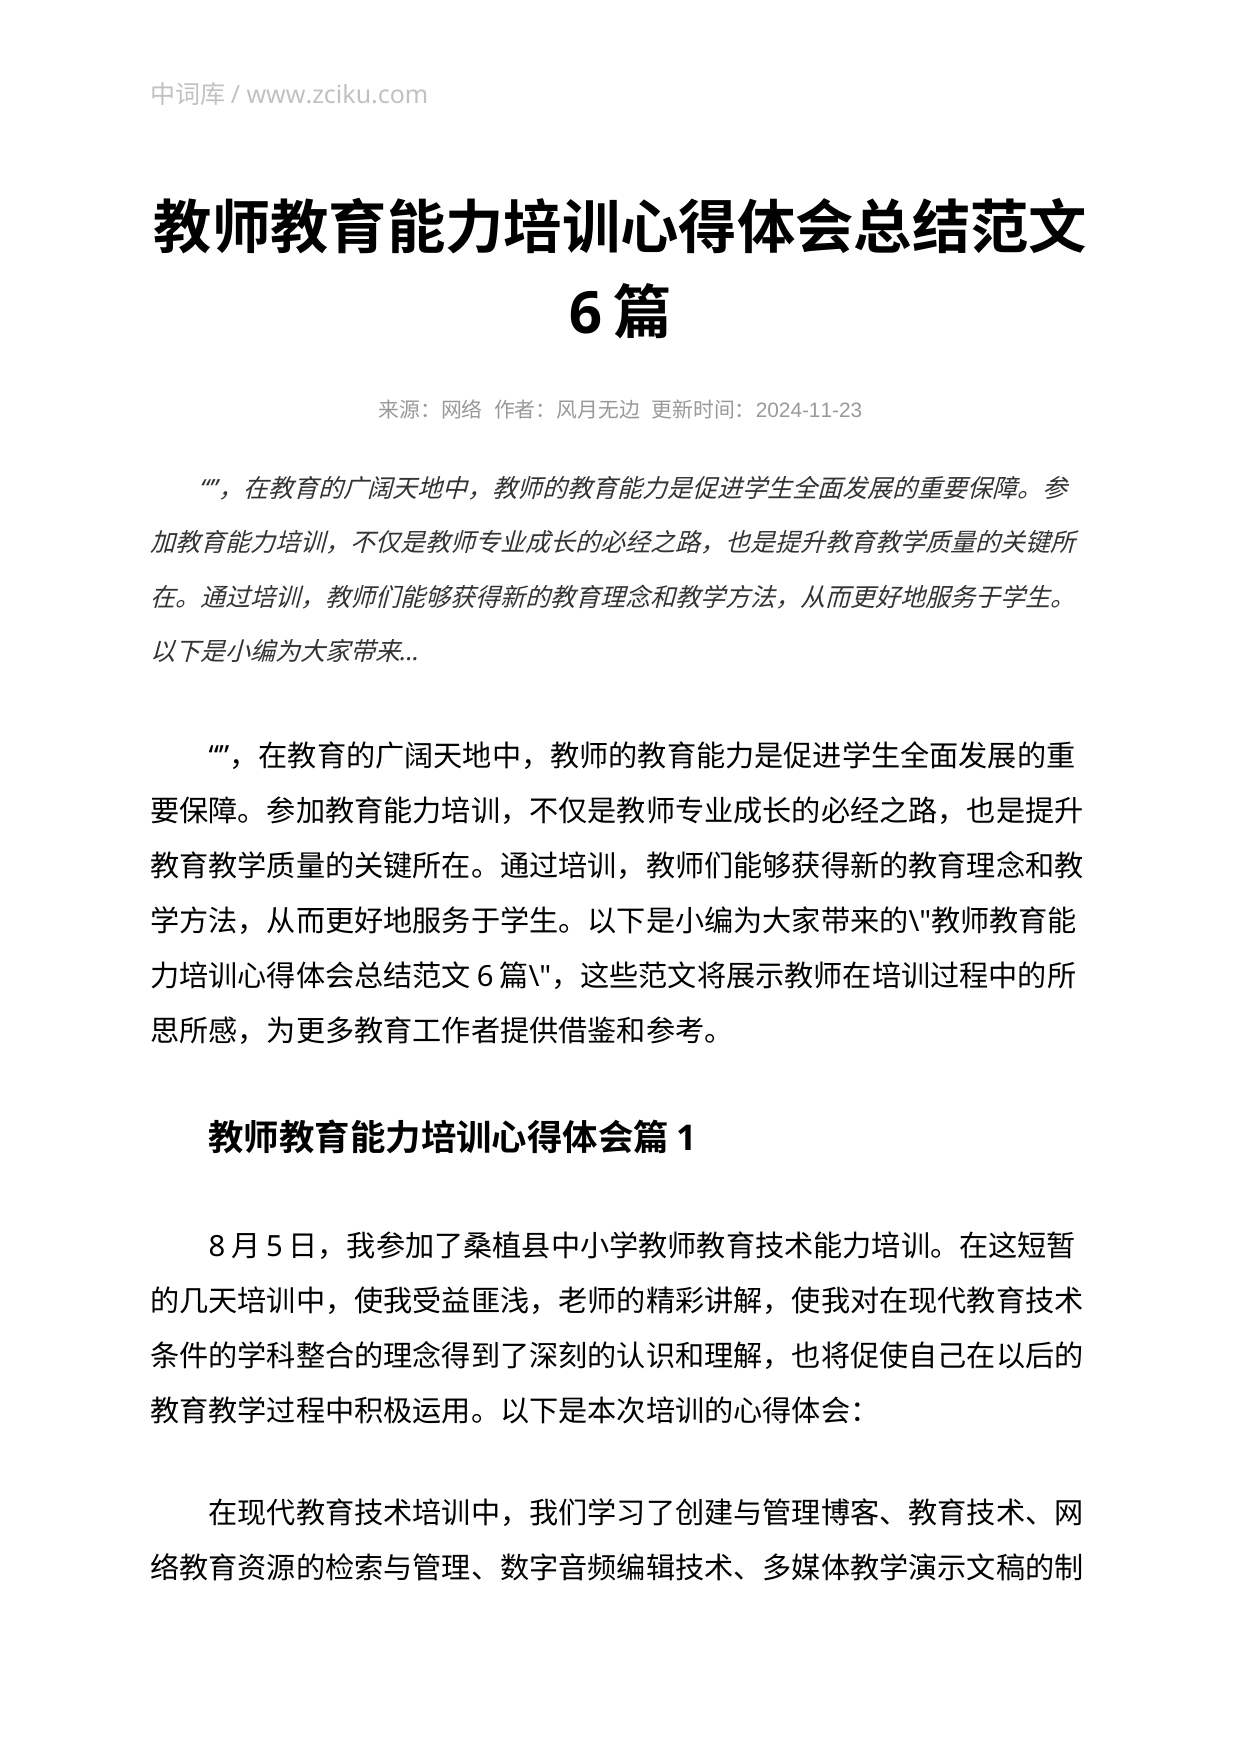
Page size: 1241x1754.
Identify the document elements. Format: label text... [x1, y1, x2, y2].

text “”，在教育的广阔天地中，教师的教育能力是促进学生全面发展的重要保障。参加教育能力培训，不仅是教师专业成长的必经之路，也是提升教育教学质量的关键所在。通过培训，教师们能够获得新的教育理念和教学方法，从而更好地服务于学生。以下是小编为大家带来... [150, 468, 1090, 668]
text “”，在教育的广阔天地中，教师的教育能力是促进学生全面发展的重要保障。参加教育能力培训，不仅是教师专业成长的必经之路，也是提升教育教学质量的关键所在。通过培训，教师们能够获得新的教育理念和教学方法，从而更好地服务于学生。以下是小编为大家带来的\"教师教育能力培训心得体会总结范文6篇\"，这些范文将展示教师在培训过程中的所思所感，为更多教育工作者提供借鉴和参考。 [150, 733, 1090, 1050]
text 来源：网络 作者：风月无边 更新时间：2024-11-23 [150, 397, 1090, 421]
text 8月5日，我参加了桑植县中小学教师教育技术能力培训。在这短暂的几天培训中，使我受益匪浅，老师的精彩讲解，使我对在现代教育技术条件的学科整合的理念得到了深刻的认识和理解，也将促使自己在以后的教育教学过程中积极运用。以下是本次培训的心得体会： [150, 1223, 1090, 1430]
subtitle 教师教育能力培训心得体会总结范文6篇 [150, 181, 1090, 351]
text 教师教育能力培训心得体会篇1 [150, 1109, 1090, 1161]
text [150, 1489, 1090, 1586]
